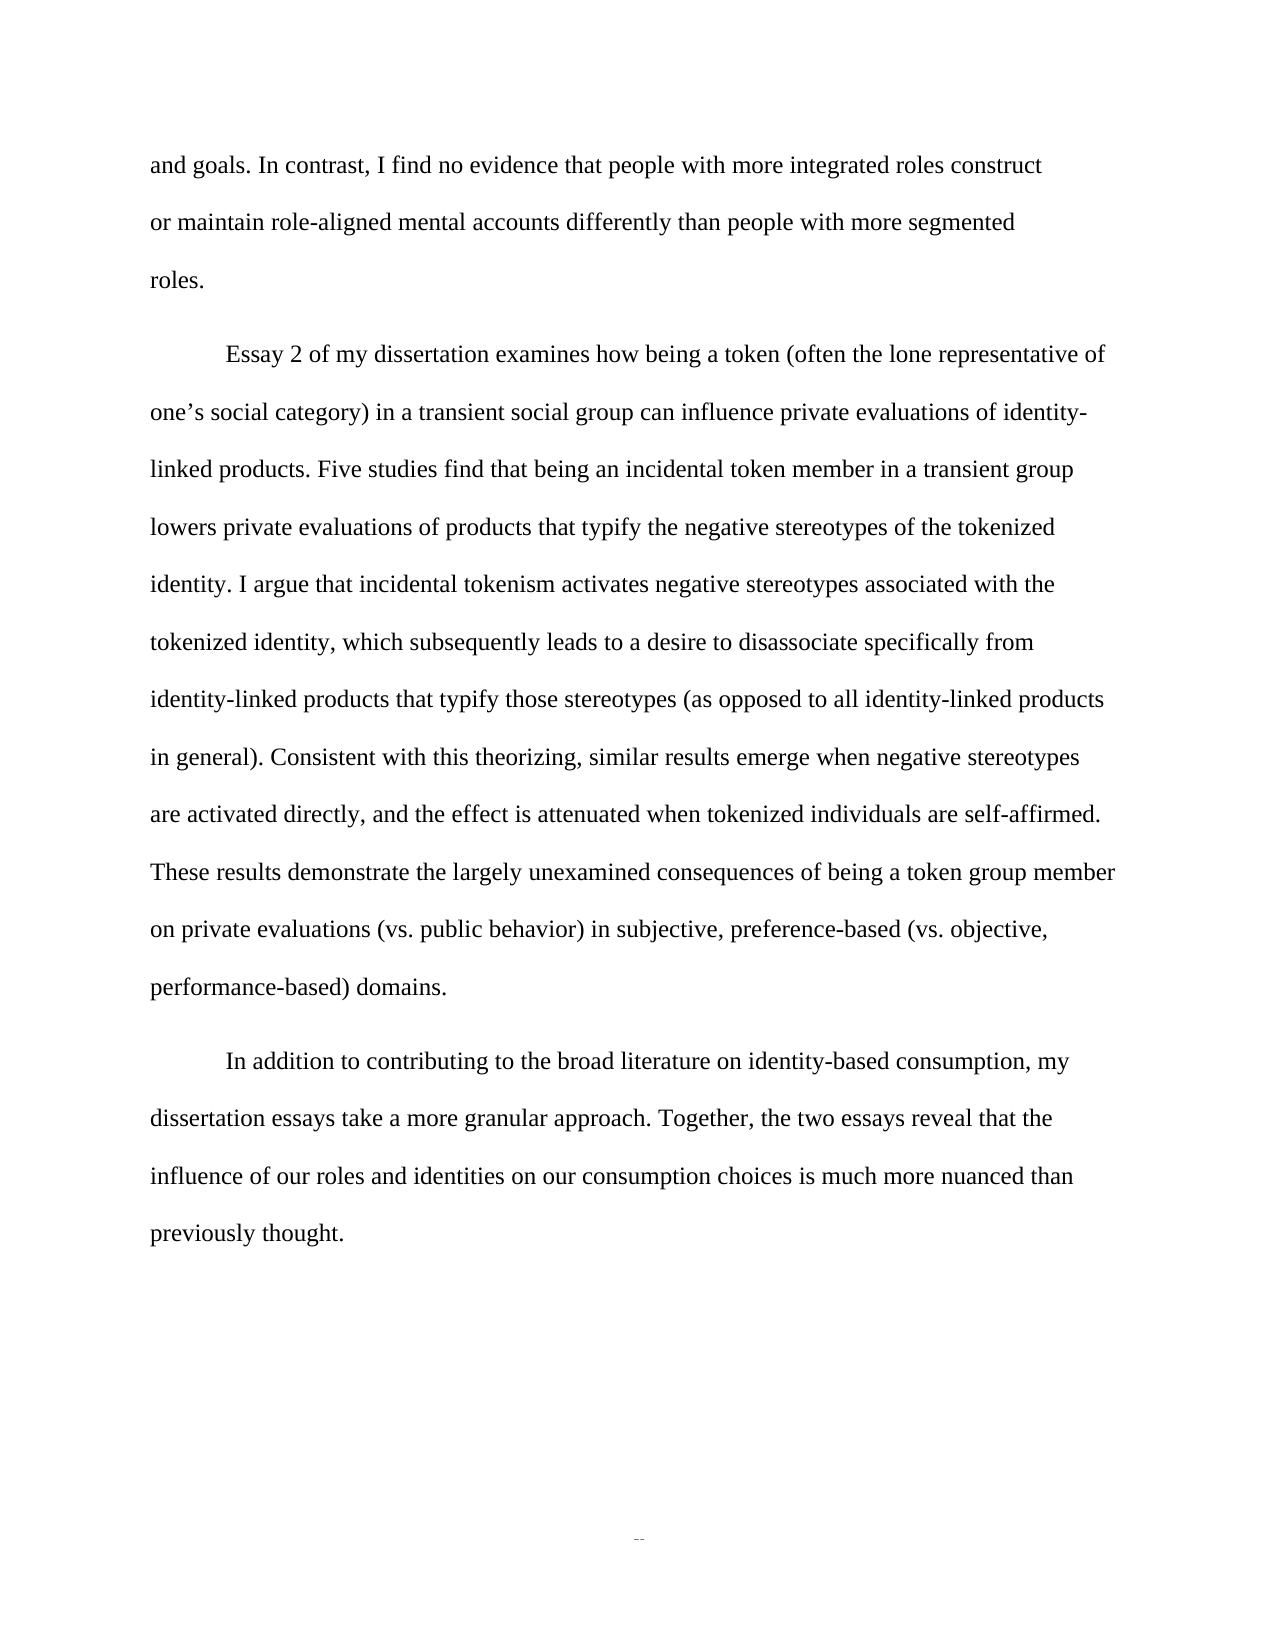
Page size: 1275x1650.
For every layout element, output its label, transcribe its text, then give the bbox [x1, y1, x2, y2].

text and goals. In contrast, I find no evidence that people with more integrated roles construct or maintain role-aligned mental accounts differently than people with more segmented roles. [150, 150, 1069, 294]
text Essay 2 of my dissertation examines how being a token (often the lone representative of one’s social category) in a transient social group can influence private evaluations of identity- linked products. Five studies find that being an incidental token member in a transient group lowers private evaluations of products that typify the negative stereotypes of the tokenized identity. I argue that incidental tokenism activates negative stereotypes associated with the tokenized identity, which subsequently leads to a desire to disassociate specifically from identity-linked products that typify those stereotypes (as opposed to all identity-linked products in general). Consistent with this theorizing, similar results emerge when negative stereotypes are activated directly, and the effect is attenuated when tokenized individuals are self-affirmed. [150, 339, 1116, 828]
text These results demonstrate the largely unexamined consequences of being a token group member on private evaluations (vs. public behavior) in subjective, preference-based (vs. objective, performance-based) domains. [150, 857, 1115, 1000]
text In addition to contributing to the broad literature on identity-based consumption, my dissertation essays take a more granular approach. Together, the two essays reveal that the influence of our roles and identities on our consumption choices is much more nuanced than previously thought. [150, 1046, 1074, 1247]
